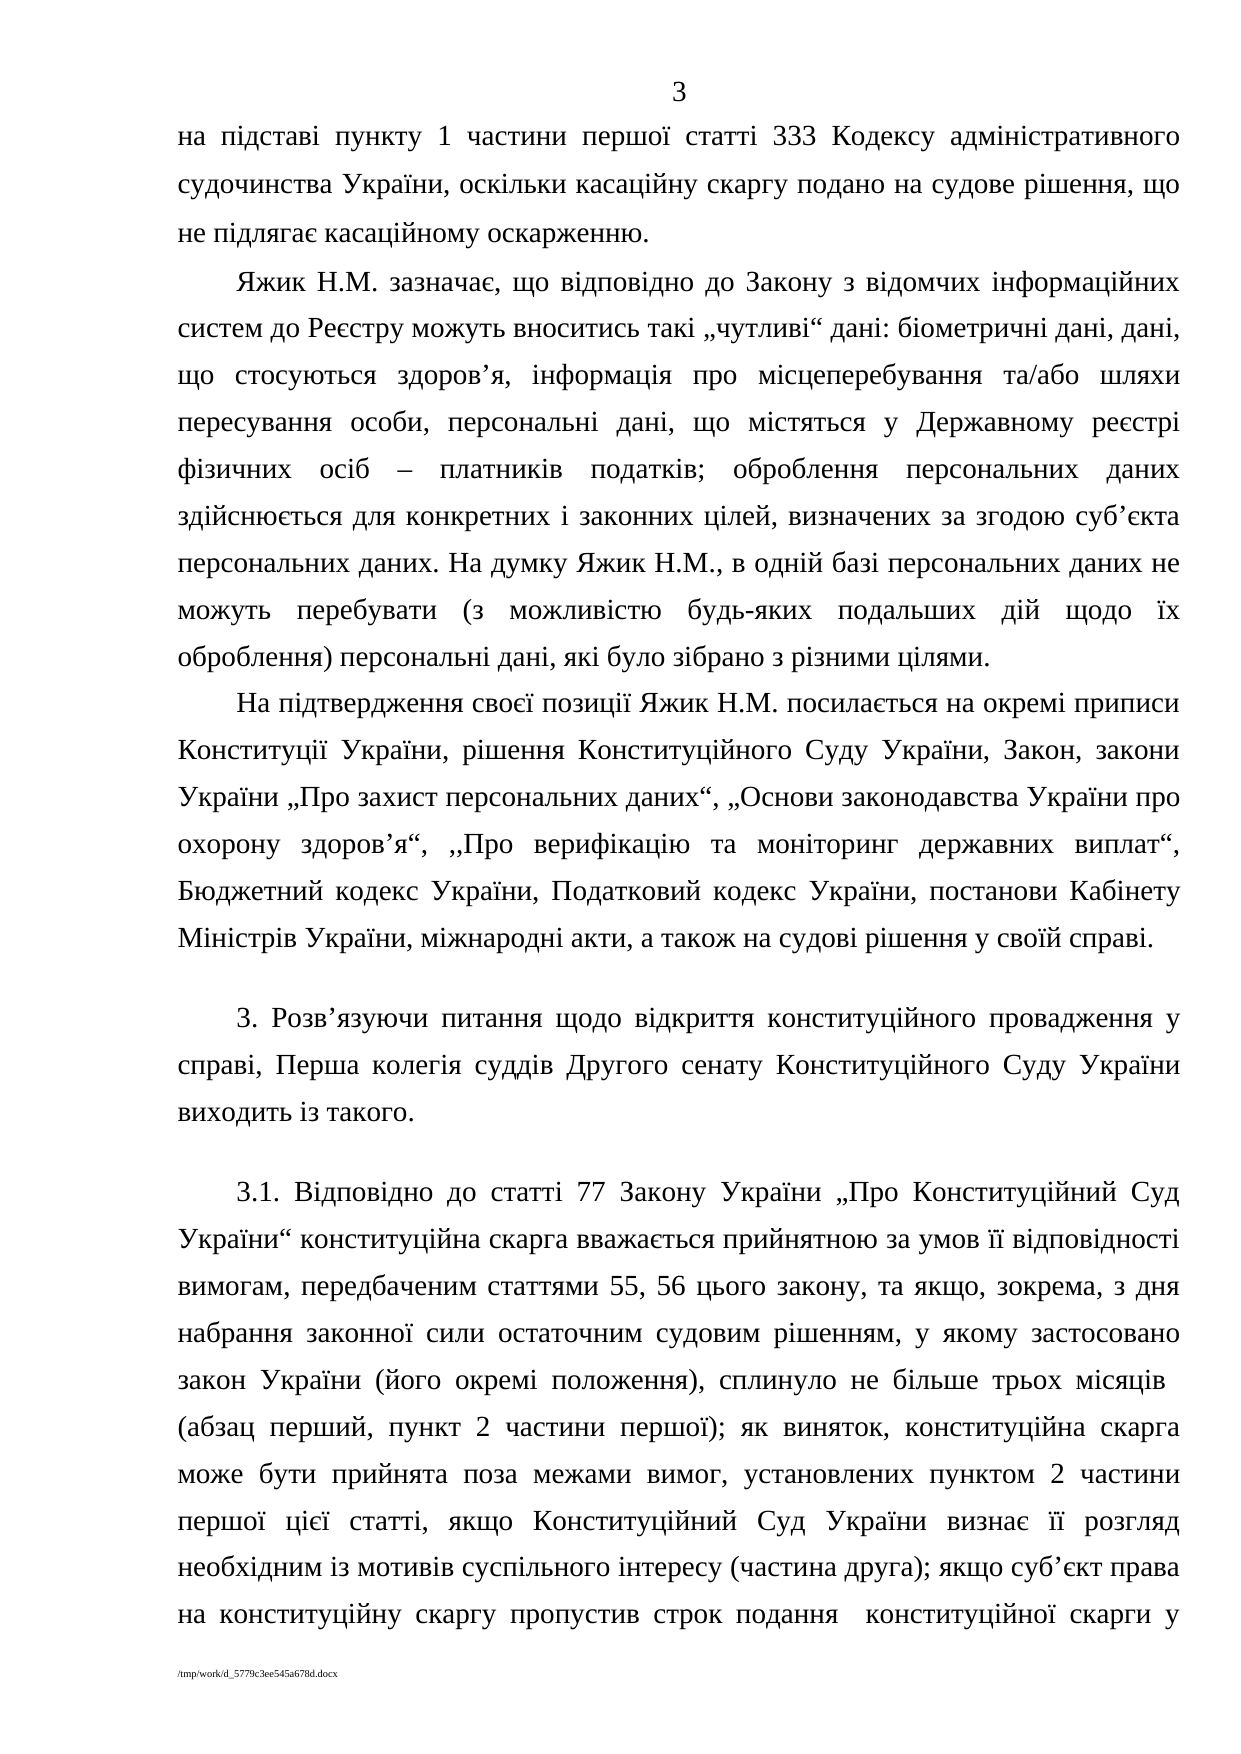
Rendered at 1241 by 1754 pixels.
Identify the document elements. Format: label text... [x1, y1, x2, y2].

text 3. Розв’язуючи питання щодо відкриття конституційного провадження у справі, Перша колегія суддів Другого сенату Конституційного Суду України виходить із такого. [177, 1000, 1181, 1128]
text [177, 118, 1181, 249]
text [177, 1174, 1181, 1630]
text Яжик Н.М. зазначає, що відповідно до Закону з відомчих інформаційних систем до Реєстру можуть вноситись такі „чутливі“ дані: біометричні дані, дані, що стосуються здоров’я, інформація про місцеперебування та/або шляхи пересування особи, персональні дані, що містяться у Державному реєстрі фізичних осіб – платників податків; оброблення персональних даних здійснюється для конкретних і законних цілей, визначених за згодою суб’єкта персональних даних. На думку Яжик Н.М., в одній базі персональних даних не можуть перебувати (з можливістю будь-яких подальших дій щодо їх оброблення) персональні дані, які було зібрано з різними цілями. [177, 264, 1181, 672]
text На підтвердження своєї позиції Яжик Н.М. посилається на окремі приписи Конституції України, рішення Конституційного Суду України, Закон, закони України „Про захист персональних даних“, „Основи законодавства України про охорону здоров’я“, ,,Про верифікацію та моніторинг державних виплат“, Бюджетний кодекс України, Податковий кодекс України, постанови Кабінету Міністрів України, міжнародні акти, а також на судові рішення у своїй справі. [177, 686, 1181, 953]
